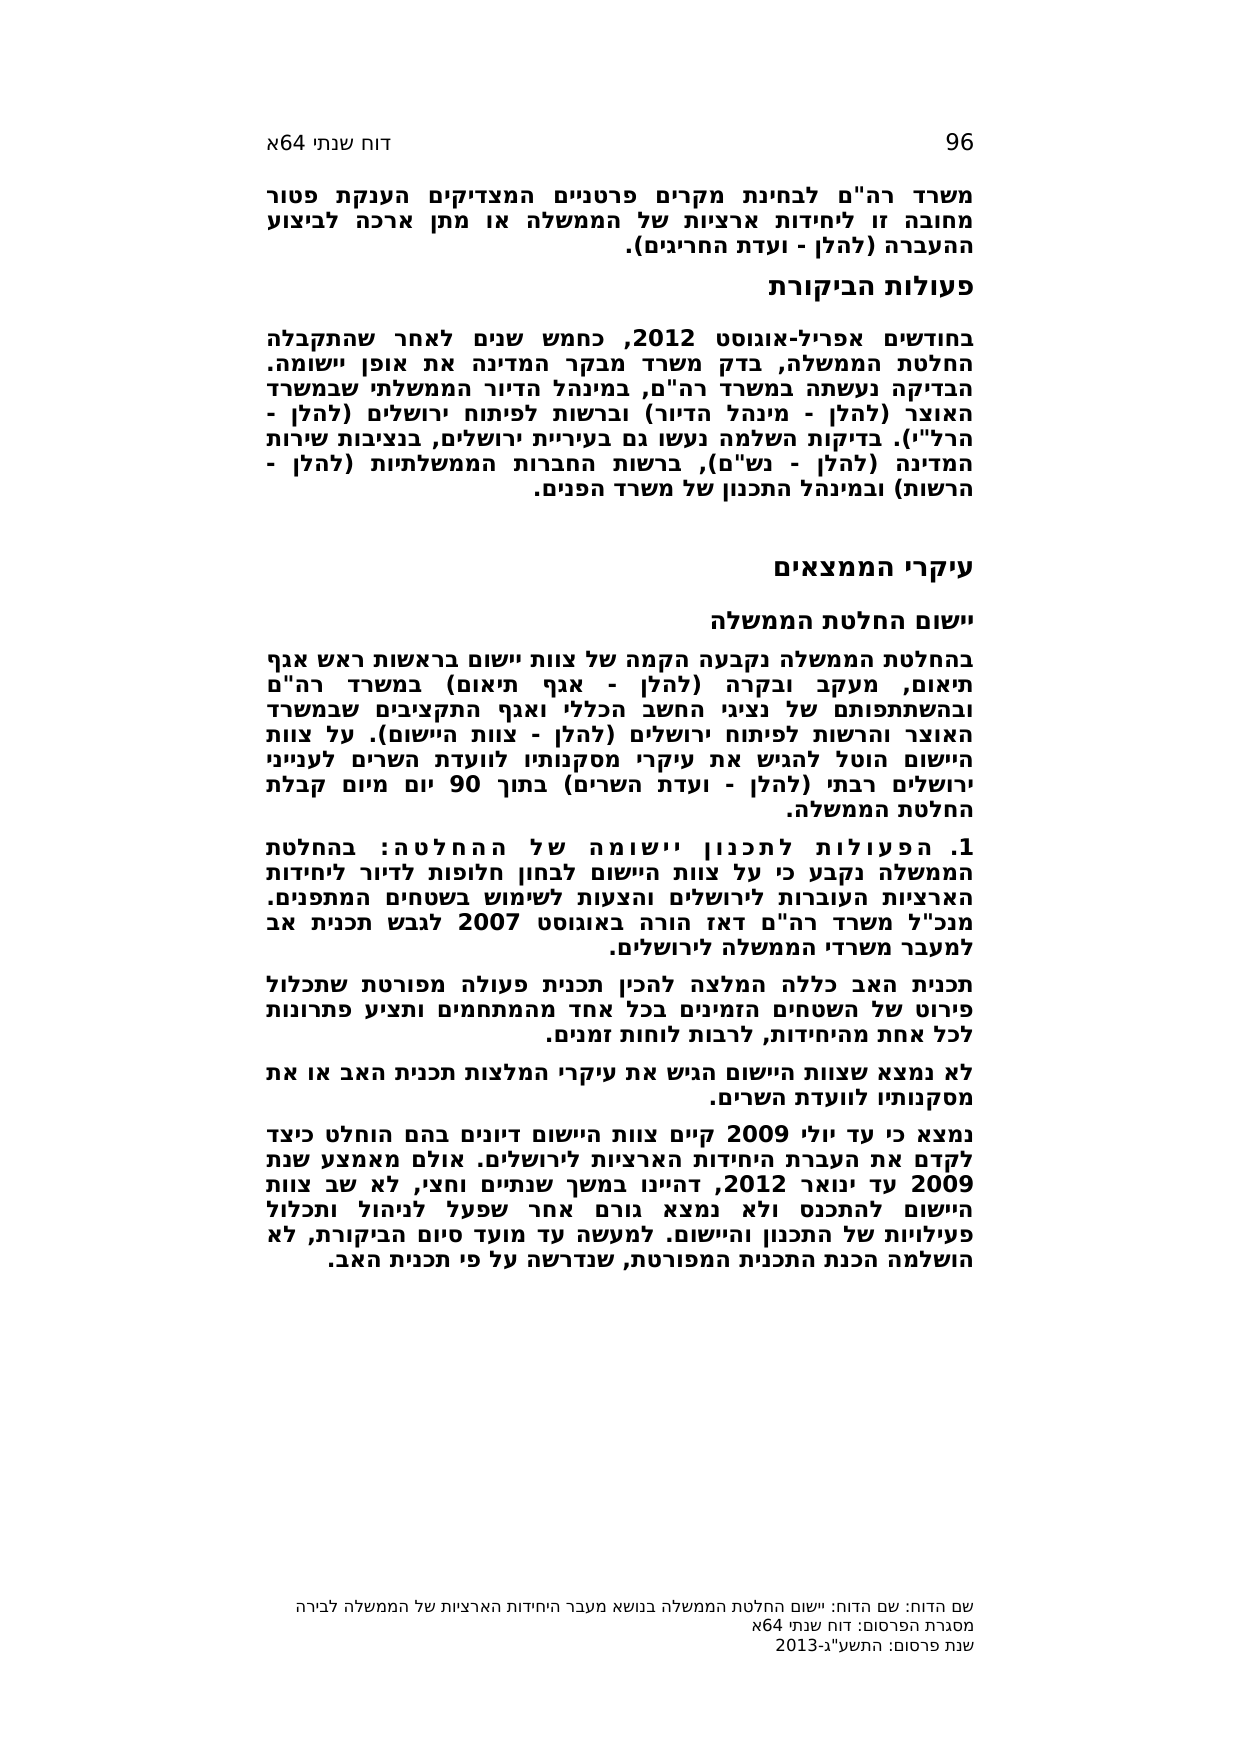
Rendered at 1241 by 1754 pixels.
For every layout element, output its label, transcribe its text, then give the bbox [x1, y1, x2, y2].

text לא נמצא שצוות היישום הגיש את עיקרי המלצות תכנית האב או את מסקנותיו לוועדת השרים. [266, 1060, 974, 1110]
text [266, 183, 974, 258]
text יישום החלטת הממשלה [266, 608, 974, 635]
text פעולות הביקורת [266, 271, 974, 302]
text בחודשים אפריל-אוגוסט 2012, כחמש שנים לאחר שהתקבלה החלטת הממשלה, בדק משרד מבקר המדינה את אופן יישומה. הבדיקה נעשתה במשרד רה"ם, במינהל הדיור הממשלתי שבמשרד האוצר (להלן - מינהל הדיור) וברשות לפיתוח ירושלים (להלן - הרל"י). בדיקות השלמה נעשו גם בעיריית ירושלים, בנציבות שירות המדינה (להלן - נש"ם), ברשות החברות הממשלתיות (להלן - הרשות) ובמינהל התכנון של משרד הפנים. [266, 327, 974, 502]
text תכנית האב כללה המלצה להכין תכנית פעולה מפורטת שתכלול פירוט של השטחים הזמינים בכל אחד מהמתחמים ותציע פתרונות לכל אחת מהיחידות, לרבות לוחות זמנים. [266, 973, 974, 1048]
text נמצא כי עד יולי 2009 קיים צוות היישום דיונים בהם הוחלט כיצד לקדם את העברת היחידות הארציות לירושלים. אולם מאמצע שנת 2009 עד ינואר 2012, דהיינו במשך שנתיים וחצי, לא שב צוות היישום להתכנס ולא נמצא גורם אחר שפעל לניהול ותכלול פעילויות של התכנון והיישום. למעשה עד מועד סיום הביקורת, לא הושלמה הכנת התכנית המפורטת, שנדרשה על פי תכנית האב. [266, 1123, 974, 1273]
text בהחלטת הממשלה נקבעה הקמה של צוות יישום בראשות ראש אגף תיאום, מעקב ובקרה (להלן - אגף תיאום) במשרד רה"ם ובהשתתפותם של נציגי החשב הכללי ואגף התקציבים שבמשרד האוצר והרשות לפיתוח ירושלים (להלן - צוות היישום). על צוות היישום הוטל להגיש את עיקרי מסקנותיו לוועדת השרים לענייני ירושלים רבתי (להלן - ועדת השרים) בתוך 90 יום מיום קבלת החלטת הממשלה. [266, 648, 974, 823]
text 1. הפעולות לתכנון יישומה של ההחלטה: בהחלטת הממשלה נקבע כי על צוות היישום לבחון חלופות לדיור ליחידות הארציות העוברות לירושלים והצעות לשימוש בשטחים המתפנים. מנכ"ל משרד רה"ם דאז הורה באוגוסט 2007 לגבש תכנית אב למעבר משרדי הממשלה לירושלים. [266, 835, 974, 960]
text עיקרי הממצאים [266, 552, 974, 583]
